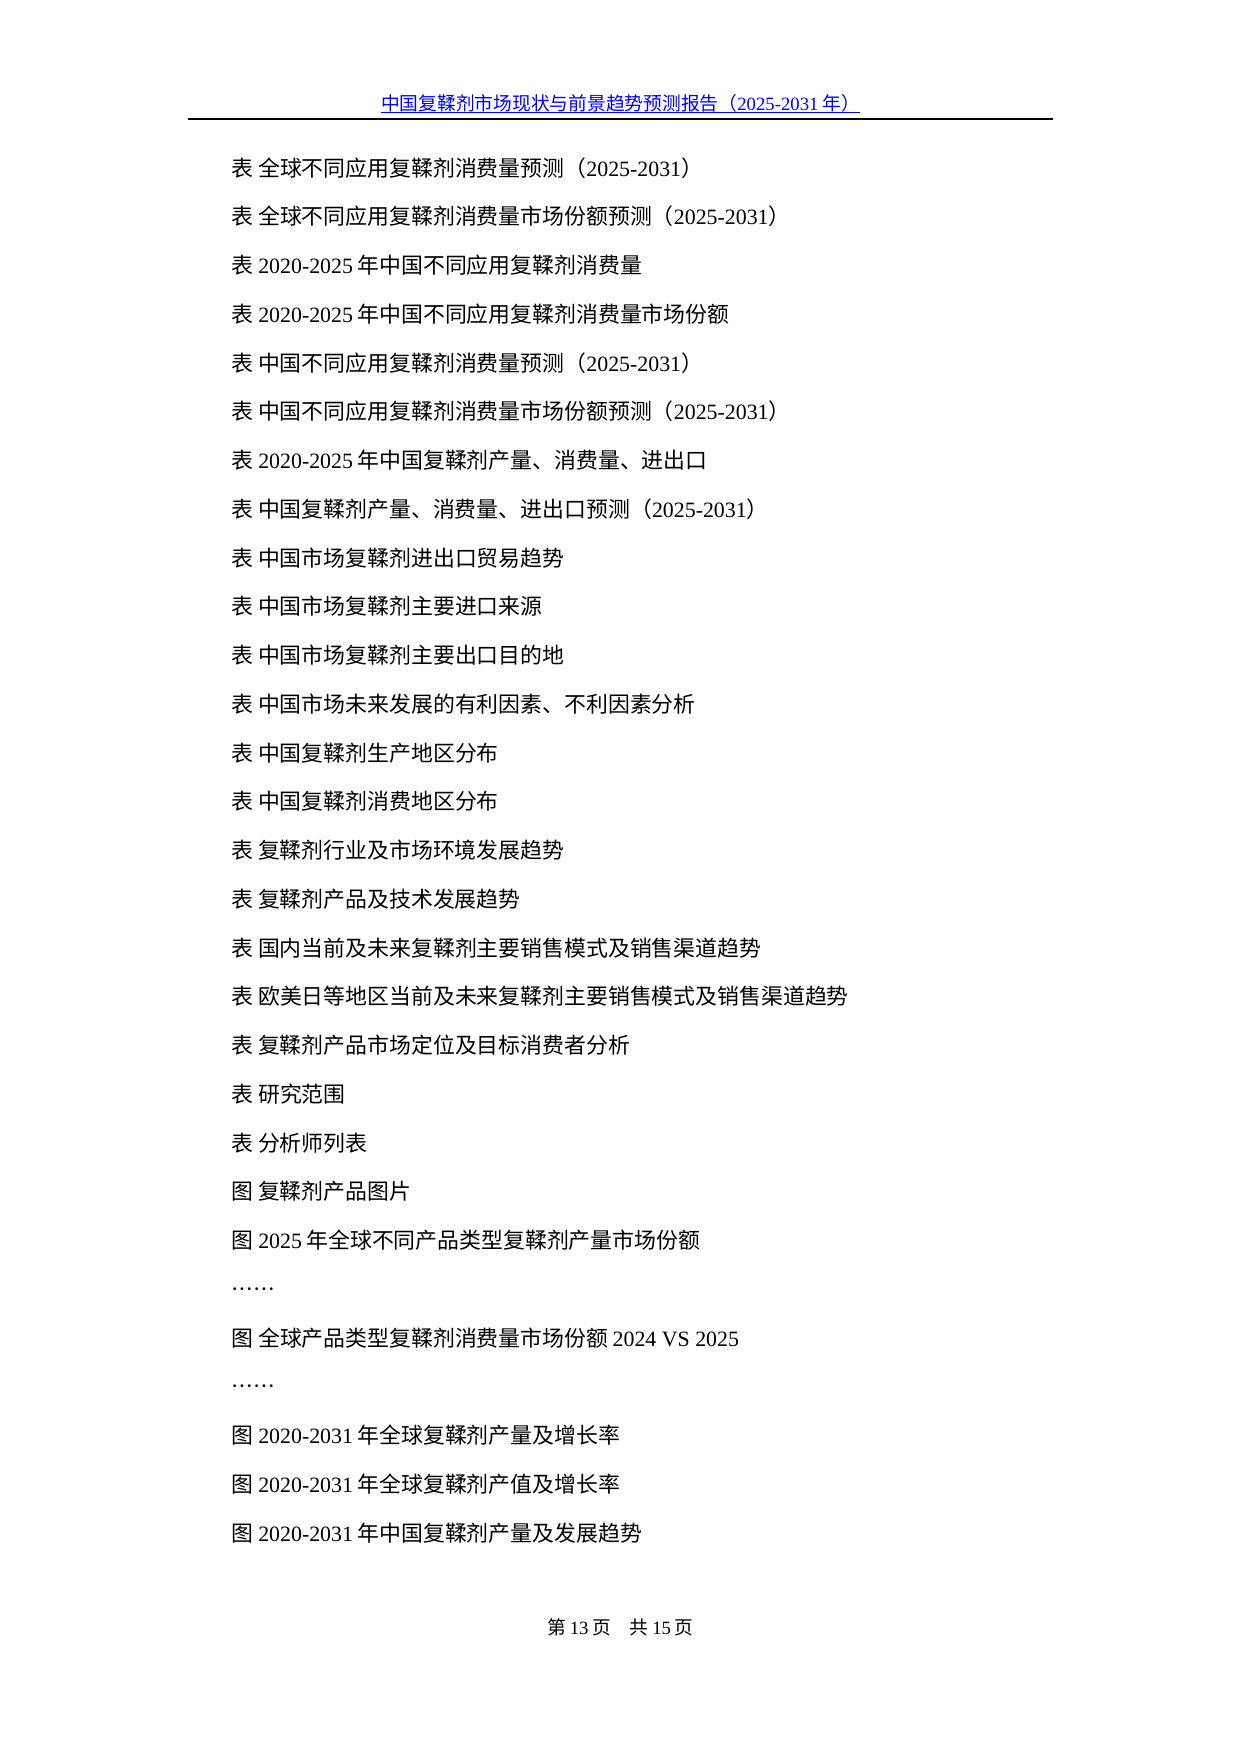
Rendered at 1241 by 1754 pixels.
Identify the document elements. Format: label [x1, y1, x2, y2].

text [187, 150, 1053, 1548]
